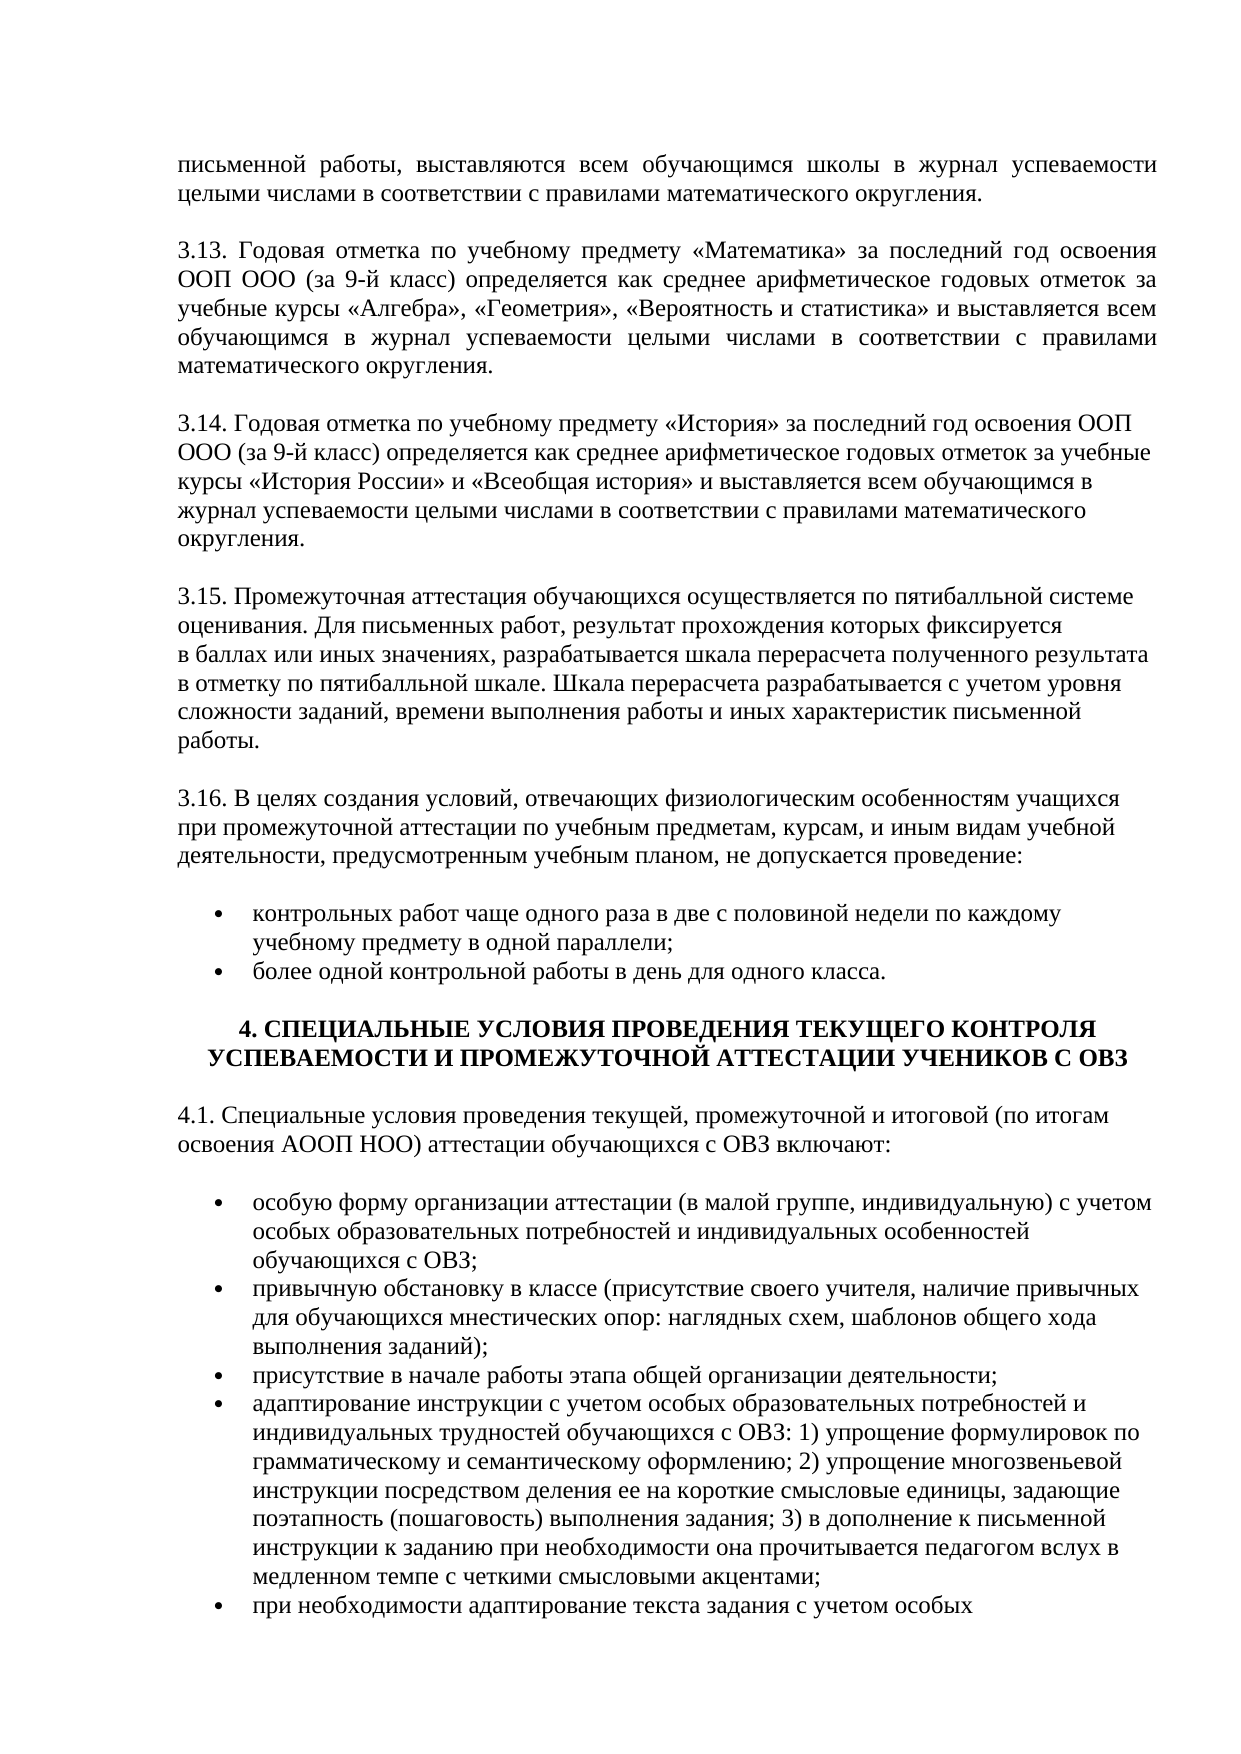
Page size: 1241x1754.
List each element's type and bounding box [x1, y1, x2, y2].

table_header [176, 118, 1159, 1620]
